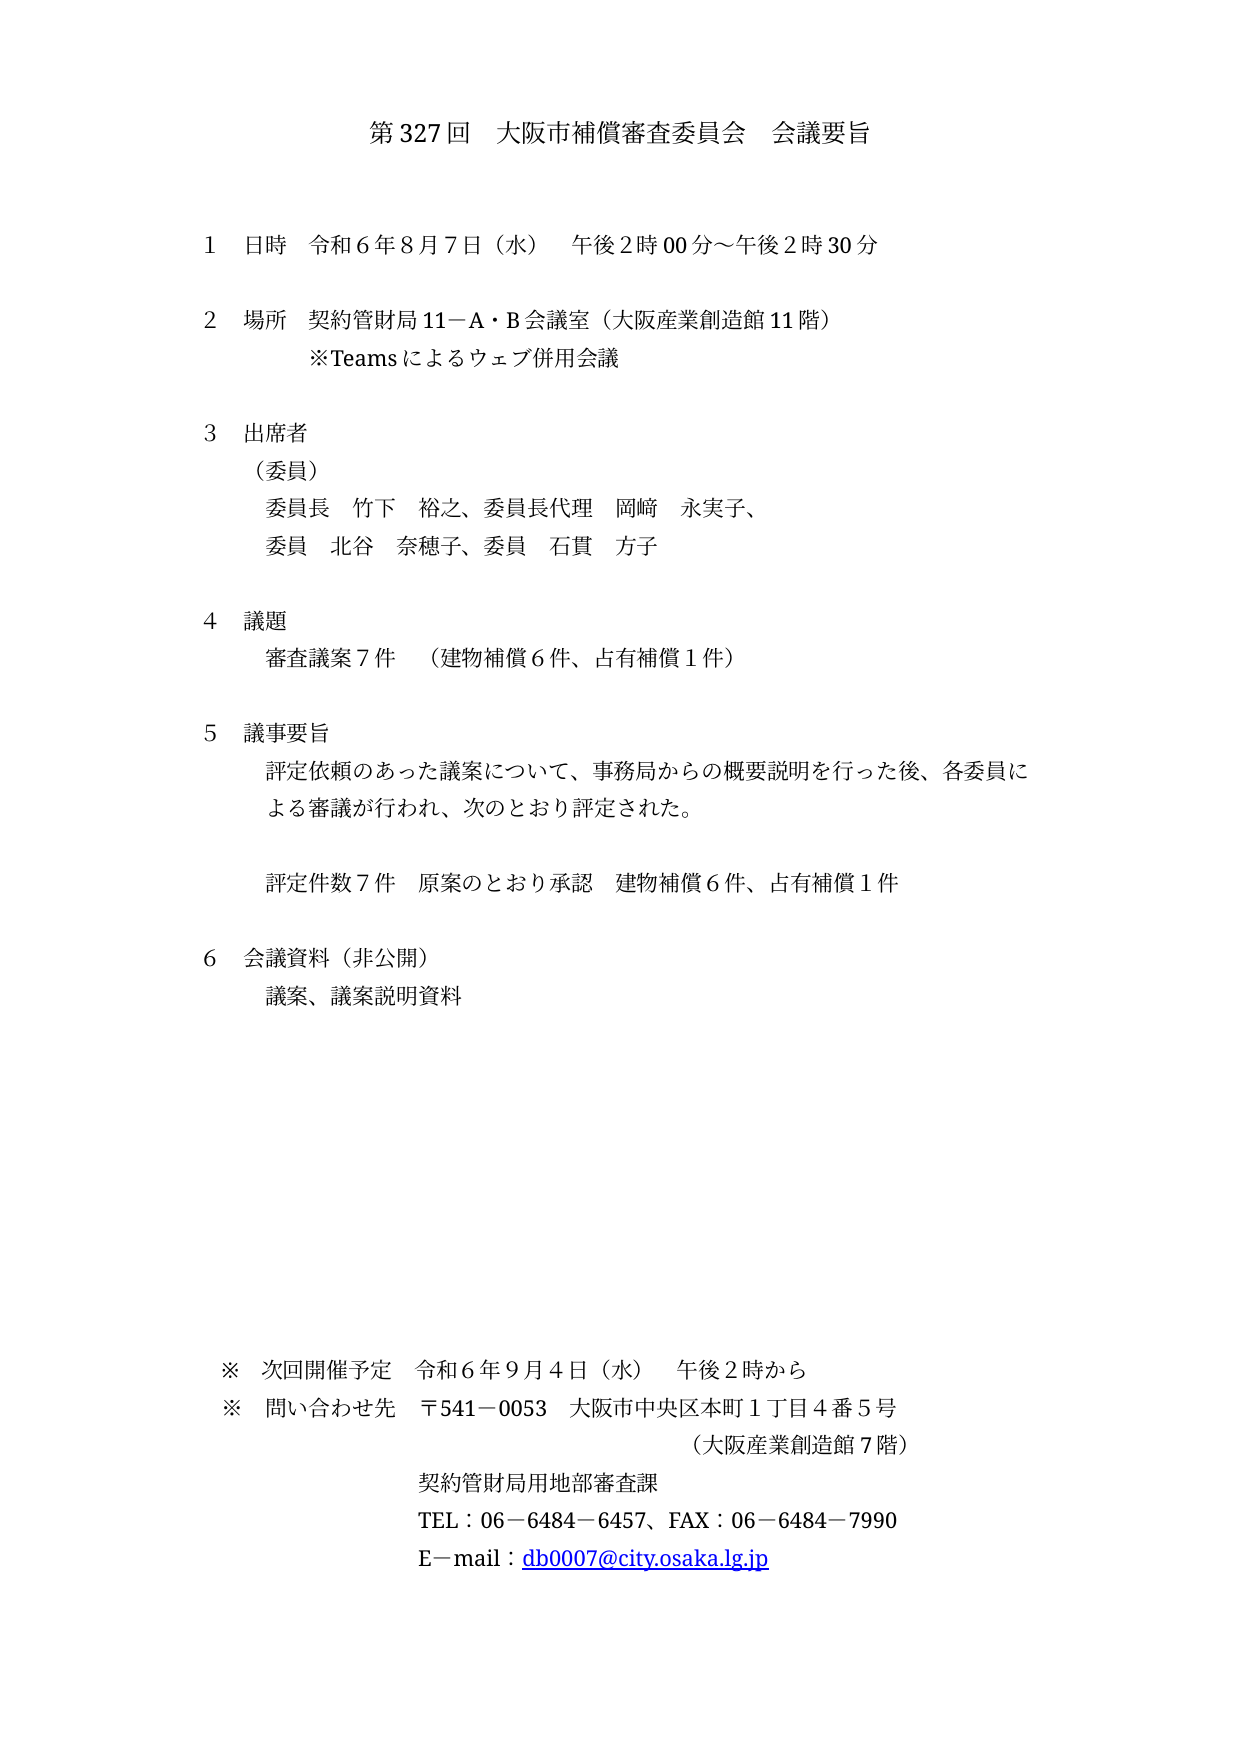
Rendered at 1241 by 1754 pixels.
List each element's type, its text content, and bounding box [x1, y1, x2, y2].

text ３ 出席者 [177, 413, 1063, 451]
text 議案、議案説明資料 [177, 976, 1063, 1013]
text 評定依頼のあった議案について、事務局からの概要説明を行った後、各委員に [177, 751, 1063, 788]
text よる審議が行われ、次のとおり評定された。 [177, 788, 1063, 826]
text ４ 議題 [177, 601, 1063, 638]
text ６ 会議資料（非公開） [177, 938, 1063, 976]
text 契約管財局用地部審査課 [177, 1463, 1063, 1501]
text 審査議案７件 （建物補償６件、占有補償１件） [199, 638, 1063, 676]
text 第327回 大阪市補償審査委員会 会議要旨 [177, 113, 1063, 151]
text 評定件数７件 原案のとおり承認 建物補償６件、占有補償１件 [177, 863, 1063, 901]
text ※ 問い合わせ先 〒541－0053 大阪市中央区本町１丁目４番５号 [177, 1388, 1063, 1426]
text TEL：06－6484－6457、FAX：06－6484－7990 [177, 1501, 1063, 1538]
text １ 日時 令和６年８月７日（水） 午後２時00分～午後２時30分 [177, 226, 1063, 263]
text E－mail：db0007@city.osaka.lg.jp [177, 1538, 1063, 1576]
text ※Teamsによるウェブ併用会議 [177, 338, 1063, 376]
text ５ 議事要旨 [177, 713, 1063, 751]
text ２ 場所 契約管財局11－A・B会議室（大阪産業創造館11階） [177, 301, 1063, 338]
text 委員 北谷 奈穂子、委員 石貫 方子 [177, 526, 1063, 563]
text （委員） [177, 451, 1063, 488]
text 委員長 竹下 裕之、委員長代理 岡﨑 永実子、 [177, 488, 1063, 526]
text ※ 次回開催予定 令和６年９月４日（水） 午後２時から [177, 1351, 1063, 1388]
text （大阪産業創造館7階） [177, 1426, 1063, 1463]
